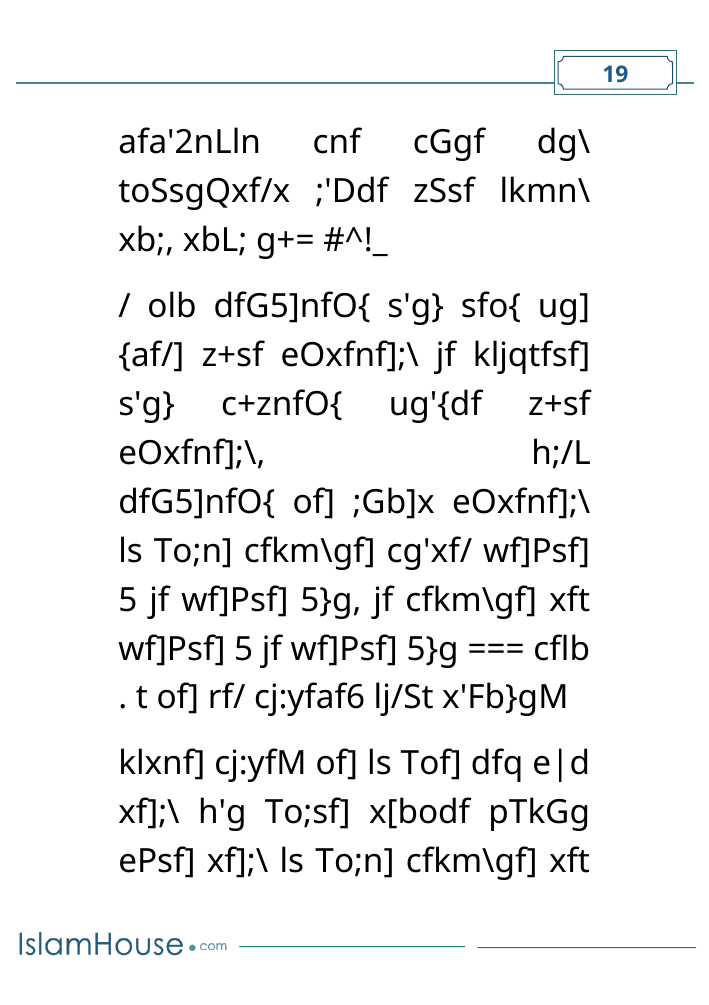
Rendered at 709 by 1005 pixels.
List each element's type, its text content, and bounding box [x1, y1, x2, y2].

text / olb dfG5]nfO{ s'g} sfo{ ug]{af/] z+sf eOxfnf];\ jf kljqtfsf] s'g} c+znfO{ ug'{df z+sf eOxfnf];\, h;/L dfG5]nfO{ of] ;Gb]x eOxfnf];\ ls To;n] cfkm\gf] cg'xf/ wf]Psf] 5 jf wf]Psf] 5}g, jf cfkm\gf] xft wf]Psf] 5 jf wf]Psf] 5}g === cflb . t of] rf/ cj:yfaf6 lj/St x'Fb}gM [118, 282, 591, 719]
picture [471, 929, 697, 962]
picture [12, 928, 466, 961]
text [118, 739, 591, 882]
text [118, 118, 591, 261]
